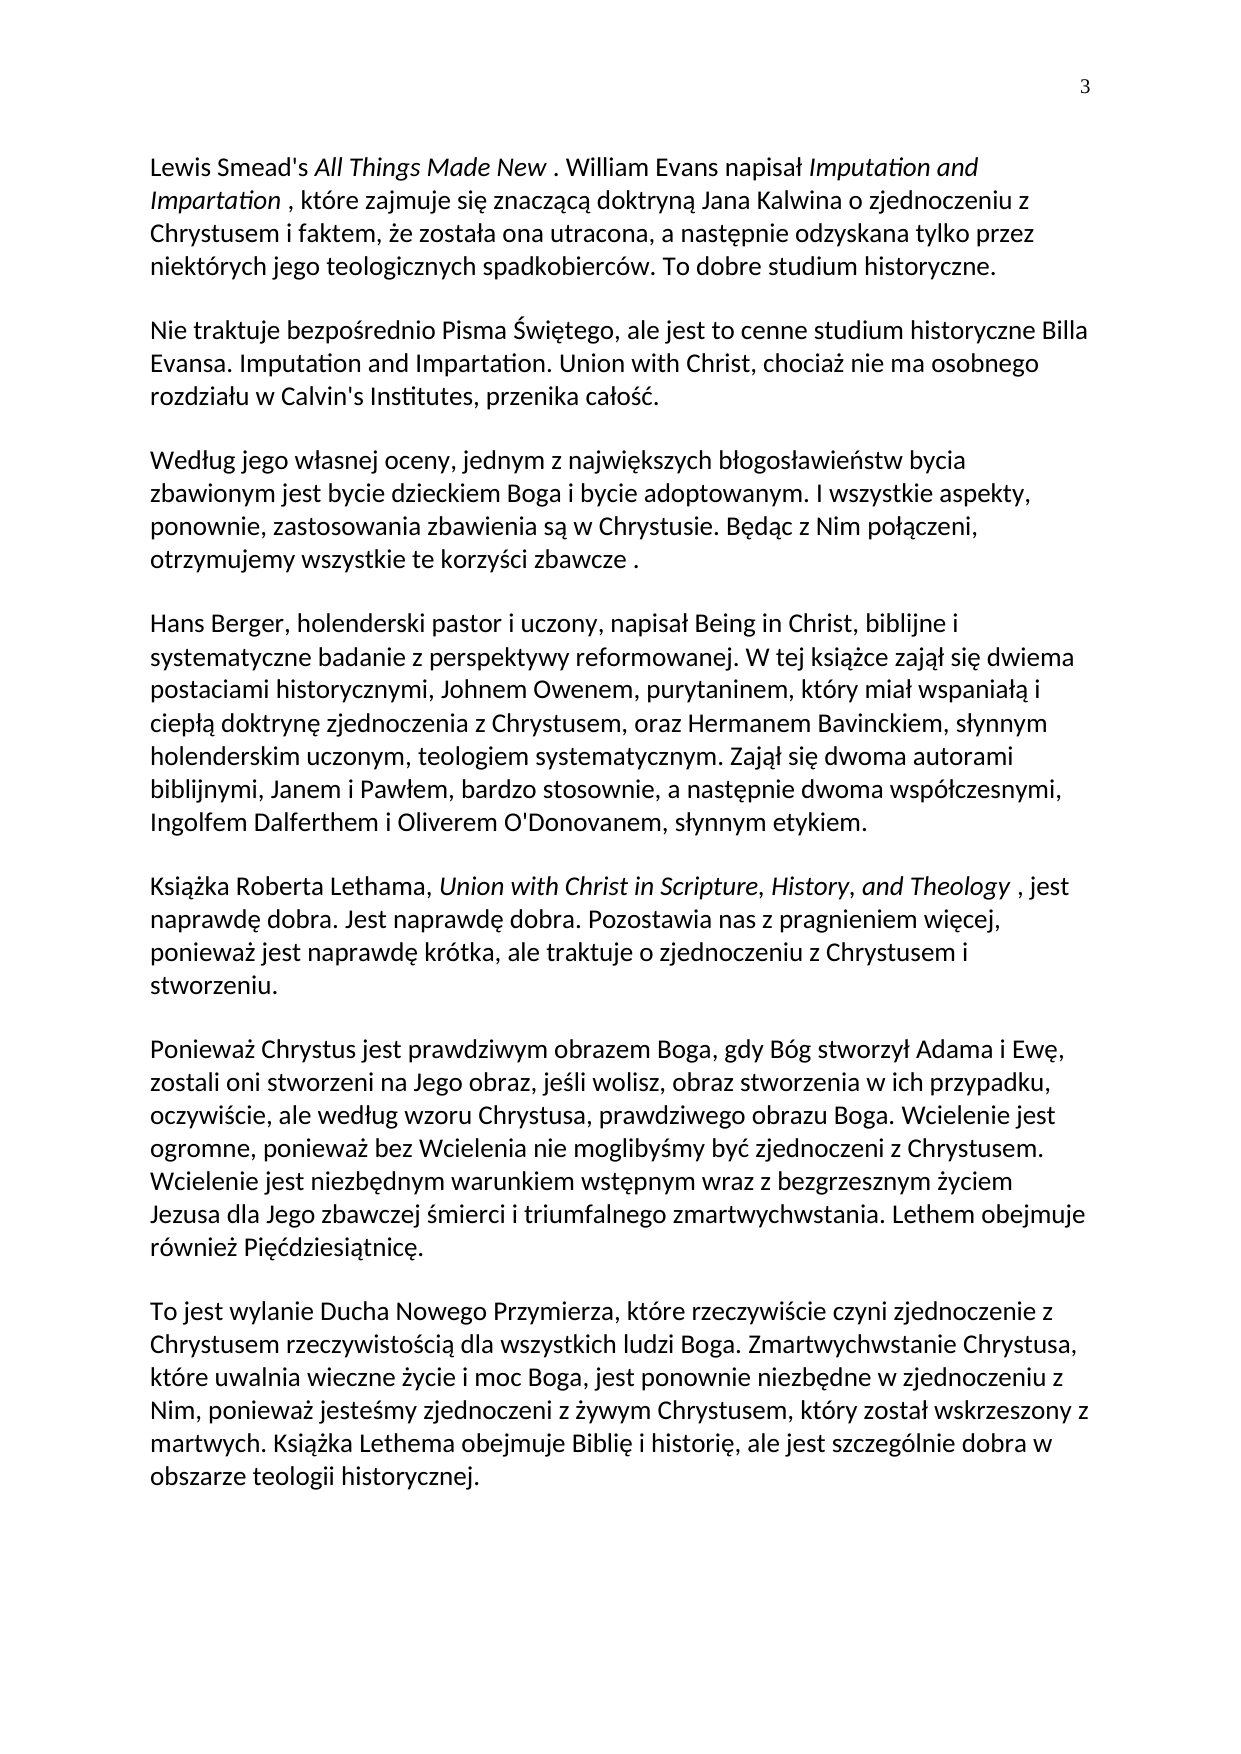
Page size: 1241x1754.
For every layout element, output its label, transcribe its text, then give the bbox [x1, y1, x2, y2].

text Książka Roberta Lethama, Union with Christ in Scripture, History, and Theology , jest naprawdę dobra. Jest naprawdę dobra. Pozostawia nas z pragnieniem więcej, ponieważ jest naprawdę krótka, ale traktuje o zjednoczeniu z Chrystusem i stworzeniu. [150, 869, 1090, 1001]
text Hans Berger, holenderski pastor i uczony, napisał Being in Christ, biblijne i systematyczne badanie z perspektywy reformowanej. W tej książce zajął się dwiema postaciami historycznymi, Johnem Owenem, purytaninem, który miał wspaniałą i ciepłą doktrynę zjednoczenia z Chrystusem, oraz Hermanem Bavinckiem, słynnym holenderskim uczonym, teologiem systematycznym. Zajął się dwoma autorami biblijnymi, Janem i Pawłem, bardzo stosownie, a następnie dwoma współczesnymi, Ingolfem Dalferthem i Oliverem O'Donovanem, słynnym etykiem. [150, 607, 1090, 838]
text Nie traktuje bezpośrednio Pisma Świętego, ale jest to cenne studium historyczne Billa Evansa. Imputation and Impartation. Union with Christ, chociaż nie ma osobnego rozdziału w Calvin's Institutes, przenika całość. [150, 313, 1090, 412]
text Ponieważ Chrystus jest prawdziwym obrazem Boga, gdy Bóg stworzył Adama i Ewę, zostali oni stworzeni na Jego obraz, jeśli wolisz, obraz stworzenia w ich przypadku, oczywiście, ale według wzoru Chrystusa, prawdziwego obrazu Boga. Wcielenie jest ogromne, ponieważ bez Wcielenia nie moglibyśmy być zjednoczeni z Chrystusem. Wcielenie jest niezbędnym warunkiem wstępnym wraz z bezgrzesznym życiem Jezusa dla Jego zbawczej śmierci i triumfalnego zmartwychwstania. Lethem obejmuje również Pięćdziesiątnicę. [150, 1032, 1090, 1263]
text To jest wylanie Ducha Nowego Przymierza, które rzeczywiście czyni zjednoczenie z Chrystusem rzeczywistością dla wszystkich ludzi Boga. Zmartwychwstanie Chrystusa, które uwalnia wieczne życie i moc Boga, jest ponownie niezbędne w zjednoczeniu z Nim, ponieważ jesteśmy zjednoczeni z żywym Chrystusem, który został wskrzeszony z martwych. Książka Lethema obejmuje Biblię i historię, ale jest szczególnie dobra w obszarze teologii historycznej. [150, 1294, 1090, 1493]
text Według jego własnej oceny, jednym z największych błogosławieństw bycia zbawionym jest bycie dzieckiem Boga i bycie adoptowanym. I wszystkie aspekty, ponownie, zastosowania zbawienia są w Chrystusie. Będąc z Nim połączeni, otrzymujemy wszystkie te korzyści zbawcze . [150, 443, 1090, 576]
text Lewis Smead's All Things Made New . William Evans napisał Imputation and Impartation , które zajmuje się znaczącą doktryną Jana Kalwina o zjednoczeniu z Chrystusem i faktem, że została ona utracona, a następnie odzyskana tylko przez niektórych jego teologicznych spadkobierców. To dobre studium historyczne. [150, 150, 1090, 282]
